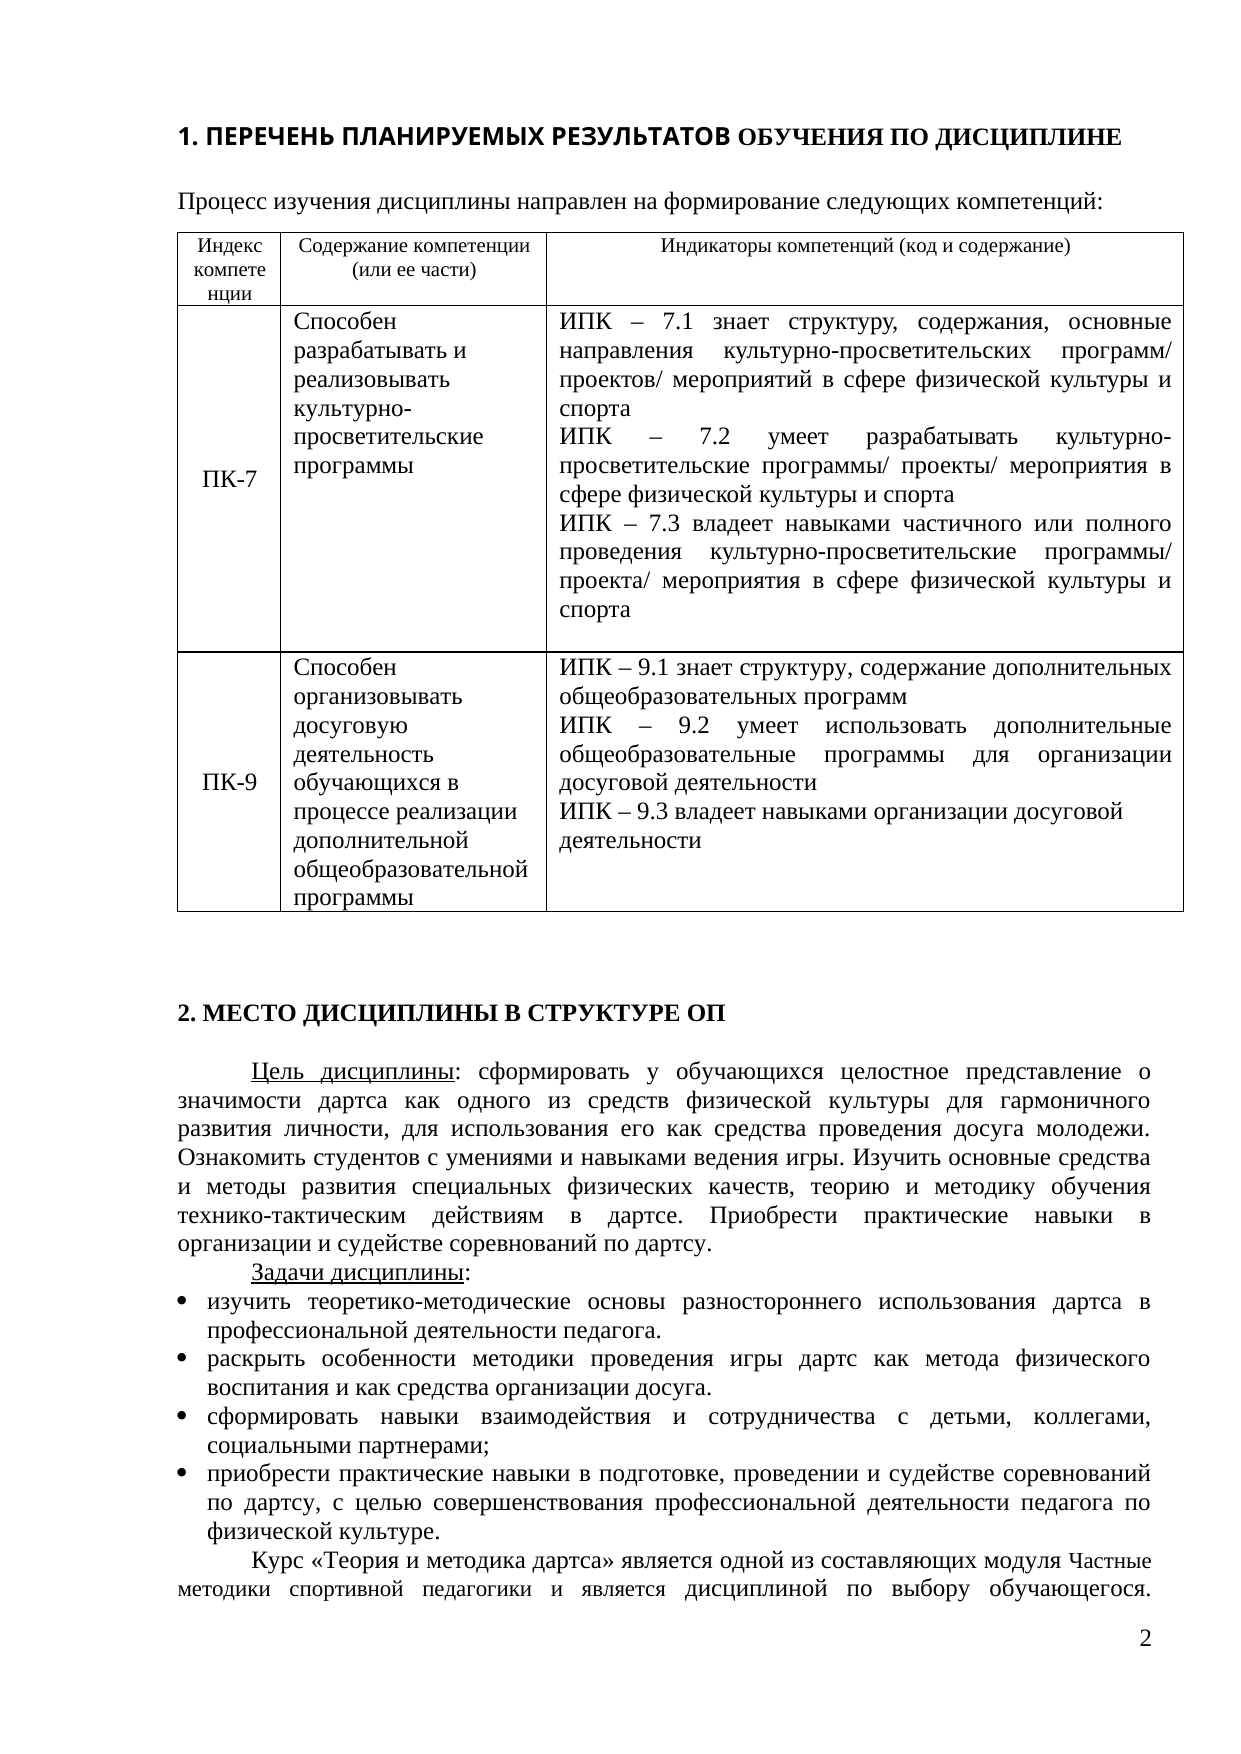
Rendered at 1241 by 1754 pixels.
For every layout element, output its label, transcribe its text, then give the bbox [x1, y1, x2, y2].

text Цель дисциплины: сформировать у обучающихся целостное представление о значимости дартса как одного из средств физической культуры для гармоничного развития личности, для использования его как средства проведения досуга молодежи. Ознакомить студентов с умениями и навыками ведения игры. Изучить основные средства и методы развития специальных физических качеств, теорию и методику обучения технико-тактическим действиям в дартсе. Приобрести практические навыки в организации и судействе соревнований по дартсу. [177, 1056, 1152, 1257]
list сформировать навыки взаимодействия и сотрудничества с детьми, коллегами, социальными партнерами; [177, 1401, 1152, 1458]
table_cell Способен организовывать досуговую деятельность обучающихся в процессе реализации дополнительной общеобразовательной программы [281, 653, 546, 911]
text Задачи дисциплины: [177, 1257, 1152, 1286]
table_header Индекс компетенции [178, 233, 280, 305]
table_cell ИПК – 9.1 знает структуру, содержание дополнительных общеобразовательных программ ИПК – 9.2 умеет использовать дополнительные общеобразовательные программы для организации досуговой деятельности ИПК – 9.3 владеет навыками организации досуговой деятельности [547, 653, 1183, 911]
table_header Содержание компетенции (или ее части) [281, 233, 546, 305]
list раскрыть особенности методики проведения игры дартс как метода физического воспитания и как средства организации досуга. [177, 1343, 1152, 1401]
text 1. Перечень планируемых результатов обучения ПО дисциплине [177, 118, 1152, 152]
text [177, 1545, 1152, 1602]
table_cell Способен разрабатывать и реализовывать культурно-просветительские программы [281, 306, 546, 651]
list приобрести практические навыки в подготовке, проведении и судействе соревнований по дартсу, с целью совершенствования профессиональной деятельности педагога по физической культуре. [177, 1458, 1152, 1545]
table_cell ИПК – 7.1 знает структуру, содержания, основные направления культурно-просветительских программ/ проектов/ мероприятий в сфере физической культуры и спорта ИПК – 7.2 умеет разрабатывать культурно-просветительские программы/ проекты/ мероприятия в сфере физической культуры и спорта ИПК – 7.3 владеет навыками частичного или полного проведения культурно-просветительские программы/ проекта/ мероприятия в сфере физической культуры и спорта [547, 306, 1183, 651]
list изучить теоретико-методические основы разностороннего использования дартса в профессиональной деятельности педагога. [177, 1286, 1152, 1343]
text 2. Место дисциплины в структуре ОП [177, 998, 1152, 1027]
text Процесс изучения дисциплины направлен на формирование следующих компетенций: [177, 186, 1152, 215]
table_header Индикаторы компетенций (код и содержание) [547, 233, 1183, 305]
table_cell ПК-7 [178, 306, 280, 651]
table_cell ПК-9 [178, 653, 280, 911]
